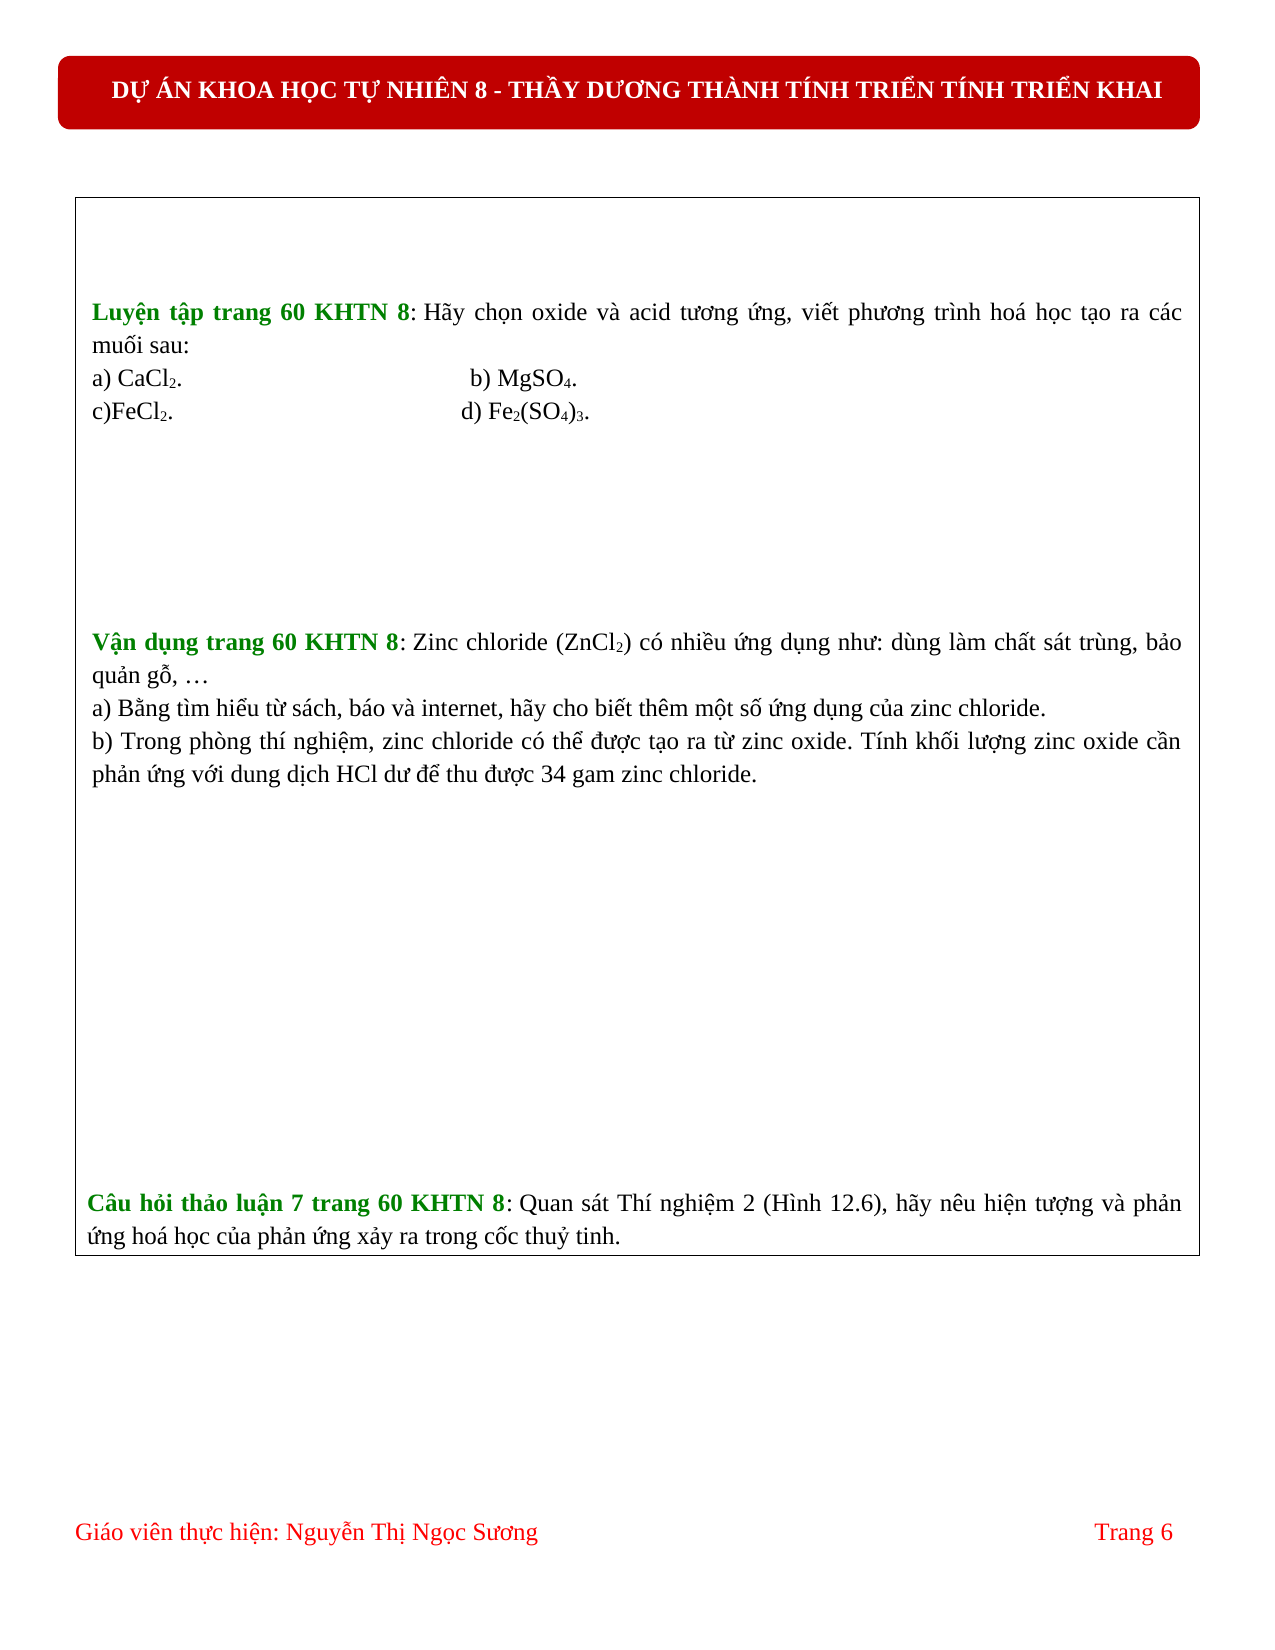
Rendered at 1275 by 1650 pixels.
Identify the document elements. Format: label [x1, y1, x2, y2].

table_header [76, 198, 1199, 1254]
